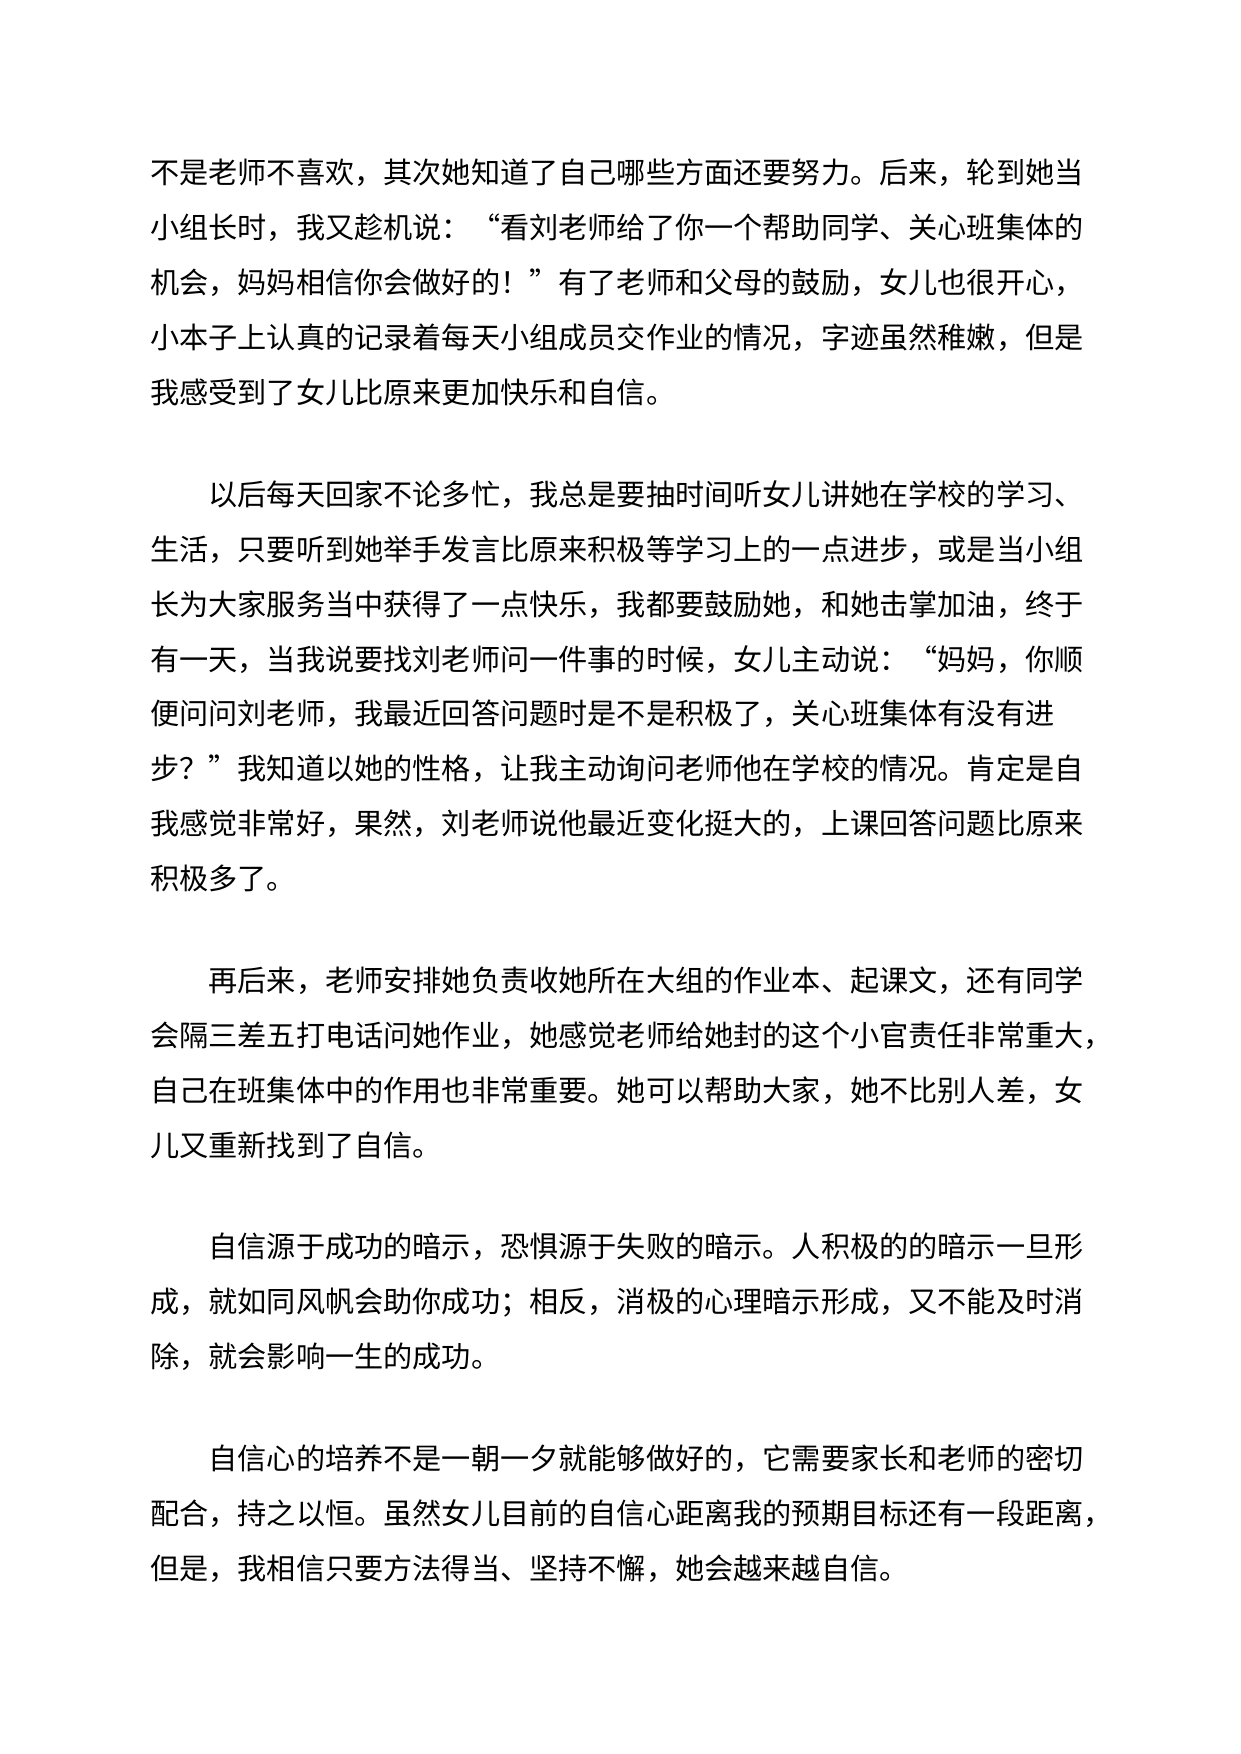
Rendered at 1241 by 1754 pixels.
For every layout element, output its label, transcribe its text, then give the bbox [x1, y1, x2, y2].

text 自信源于成功的暗示，恐惧源于失败的暗示。人积极的的暗示一旦形成，就如同风帆会助你成功；相反，消极的心理暗示形成，又不能及时消除，就会影响一生的成功。 [150, 1224, 1090, 1376]
text 再后来，老师安排她负责收她所在大组的作业本、起课文，还有同学会隔三差五打电话问她作业，她感觉老师给她封的这个小官责任非常重大，自己在班集体中的作用也非常重要。她可以帮助大家，她不比别人差，女儿又重新找到了自信。 [150, 957, 1090, 1164]
text 以后每天回家不论多忙，我总是要抽时间听女儿讲她在学校的学习、生活，只要听到她举手发言比原来积极等学习上的一点进步，或是当小组长为大家服务当中获得了一点快乐，我都要鼓励她，和她击掌加油，终于有一天，当我说要找刘老师问一件事的时候，女儿主动说：“妈妈，你顺便问问刘老师，我最近回答问题时是不是积极了，关心班集体有没有进步？”我知道以她的性格，让我主动询问老师他在学校的情况。肯定是自我感觉非常好，果然，刘老师说他最近变化挺大的，上课回答问题比原来积极多了。 [150, 471, 1090, 898]
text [150, 150, 1090, 412]
text 自信心的培养不是一朝一夕就能够做好的，它需要家长和老师的密切配合，持之以恒。虽然女儿目前的自信心距离我的预期目标还有一段距离，但是，我相信只要方法得当、坚持不懈，她会越来越自信。 [150, 1435, 1090, 1587]
